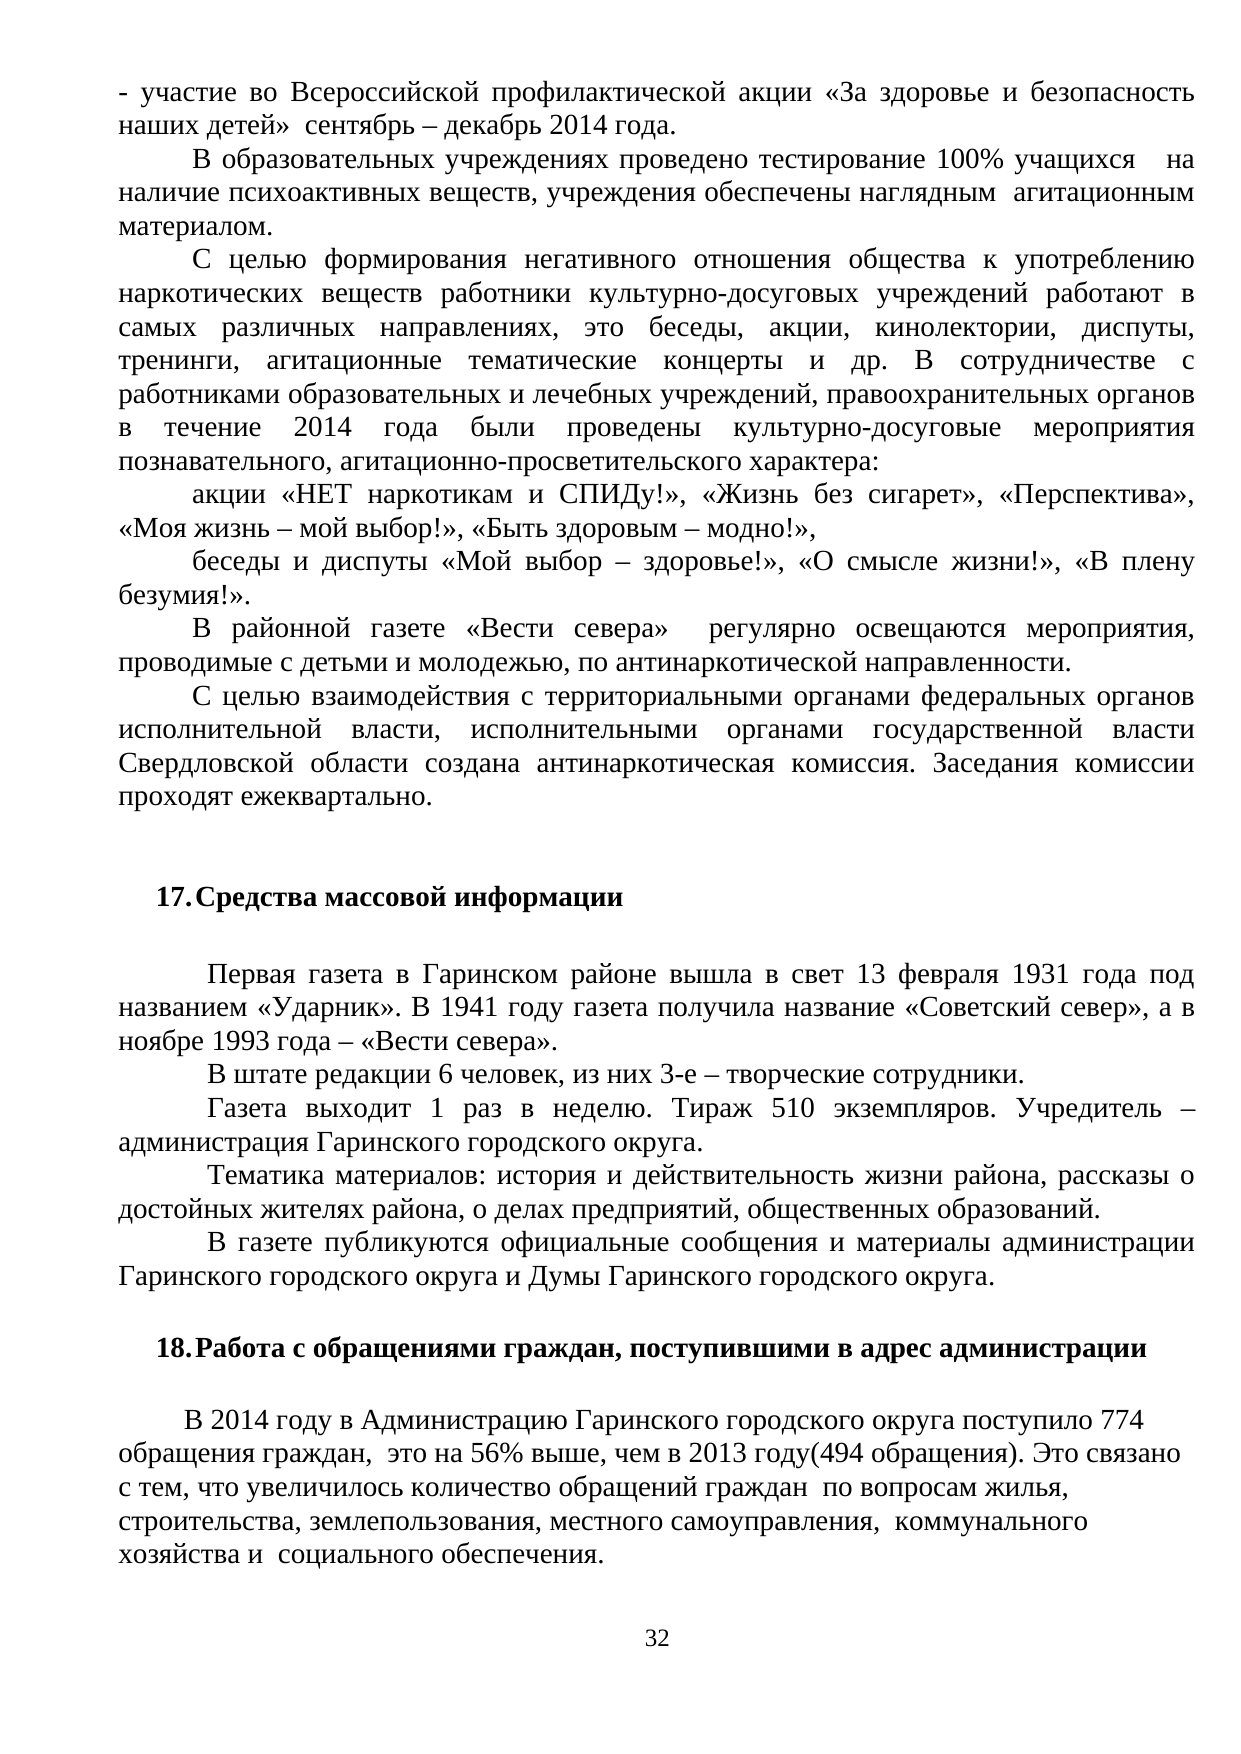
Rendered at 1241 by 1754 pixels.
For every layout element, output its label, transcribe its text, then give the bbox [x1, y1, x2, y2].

list Средства массовой информации [156, 879, 1196, 912]
list Газета выходит 1 раз в неделю. Тираж 510 экземпляров. Учредитель – администрация Гаринского городского округа. [118, 1090, 1196, 1157]
list Работа с обращениями граждан, поступившими в адрес администрации [156, 1330, 1196, 1363]
list Первая газета в Гаринском районе вышла в свет 13 февраля 1931 года под названием «Ударник». В 1941 году газета получила название «Советский север», а в ноябре 1993 года – «Вести севера». [118, 956, 1196, 1057]
text С целью формирования негативного отношения общества к употреблению наркотических веществ работники культурно-досуговых учреждений работают в самых различных направлениях, это беседы, акции, кинолектории, диспуты, тренинги, агитационные тематические концерты и др. В сотрудничестве с работниками образовательных и лечебных учреждений, правоохранительных органов в течение 2014 года были проведены культурно-досуговые мероприятия познавательного, агитационно-просветительского характера: [118, 242, 1196, 476]
list Тематика материалов: история и действительность жизни района, рассказы о достойных жителях района, о делах предприятий, общественных образований. [118, 1157, 1196, 1224]
text - участие во Всероссийской профилактической акции «За здоровье и безопасность наших детей» сентябрь – декабрь 2014 года. [118, 74, 1196, 141]
text В образовательных учреждениях проведено тестирование 100% учащихся на наличие психоактивных веществ, учреждения обеспечены наглядным агитационным материалом. [118, 141, 1196, 242]
text В 2014 году в Администрацию Гаринского городского округа поступило 774 обращения граждан, это на 56% выше, чем в 2013 году(494 обращения). Это связано с тем, что увеличилось количество обращений граждан по вопросам жилья, строительства, землепользования, местного самоуправления, коммунального хозяйства и социального обеспечения. [118, 1402, 1196, 1570]
list В штате редакции 6 человек, из них 3-е – творческие сотрудники. [118, 1057, 1196, 1090]
text С целью взаимодействия с территориальными органами федеральных органов исполнительной власти, исполнительными органами государственной власти Свердловской области создана антинаркотическая комиссия. Заседания комиссии проходят ежеквартально. [118, 678, 1196, 812]
text беседы и диспуты «Мой выбор – здоровье!», «О смысле жизни!», «В плену безумия!». [118, 543, 1196, 611]
list В газете публикуются официальные сообщения и материалы администрации Гаринского городского округа и Думы Гаринского городского округа. [118, 1224, 1196, 1291]
text В районной газете «Вести севера» регулярно освещаются мероприятия, проводимые с детьми и молодежью, по антинаркотической направленности. [118, 611, 1196, 678]
text акции «НЕТ наркотикам и СПИДу!», «Жизнь без сигарет», «Перспектива», «Моя жизнь – мой выбор!», «Быть здоровым – модно!», [118, 476, 1196, 543]
